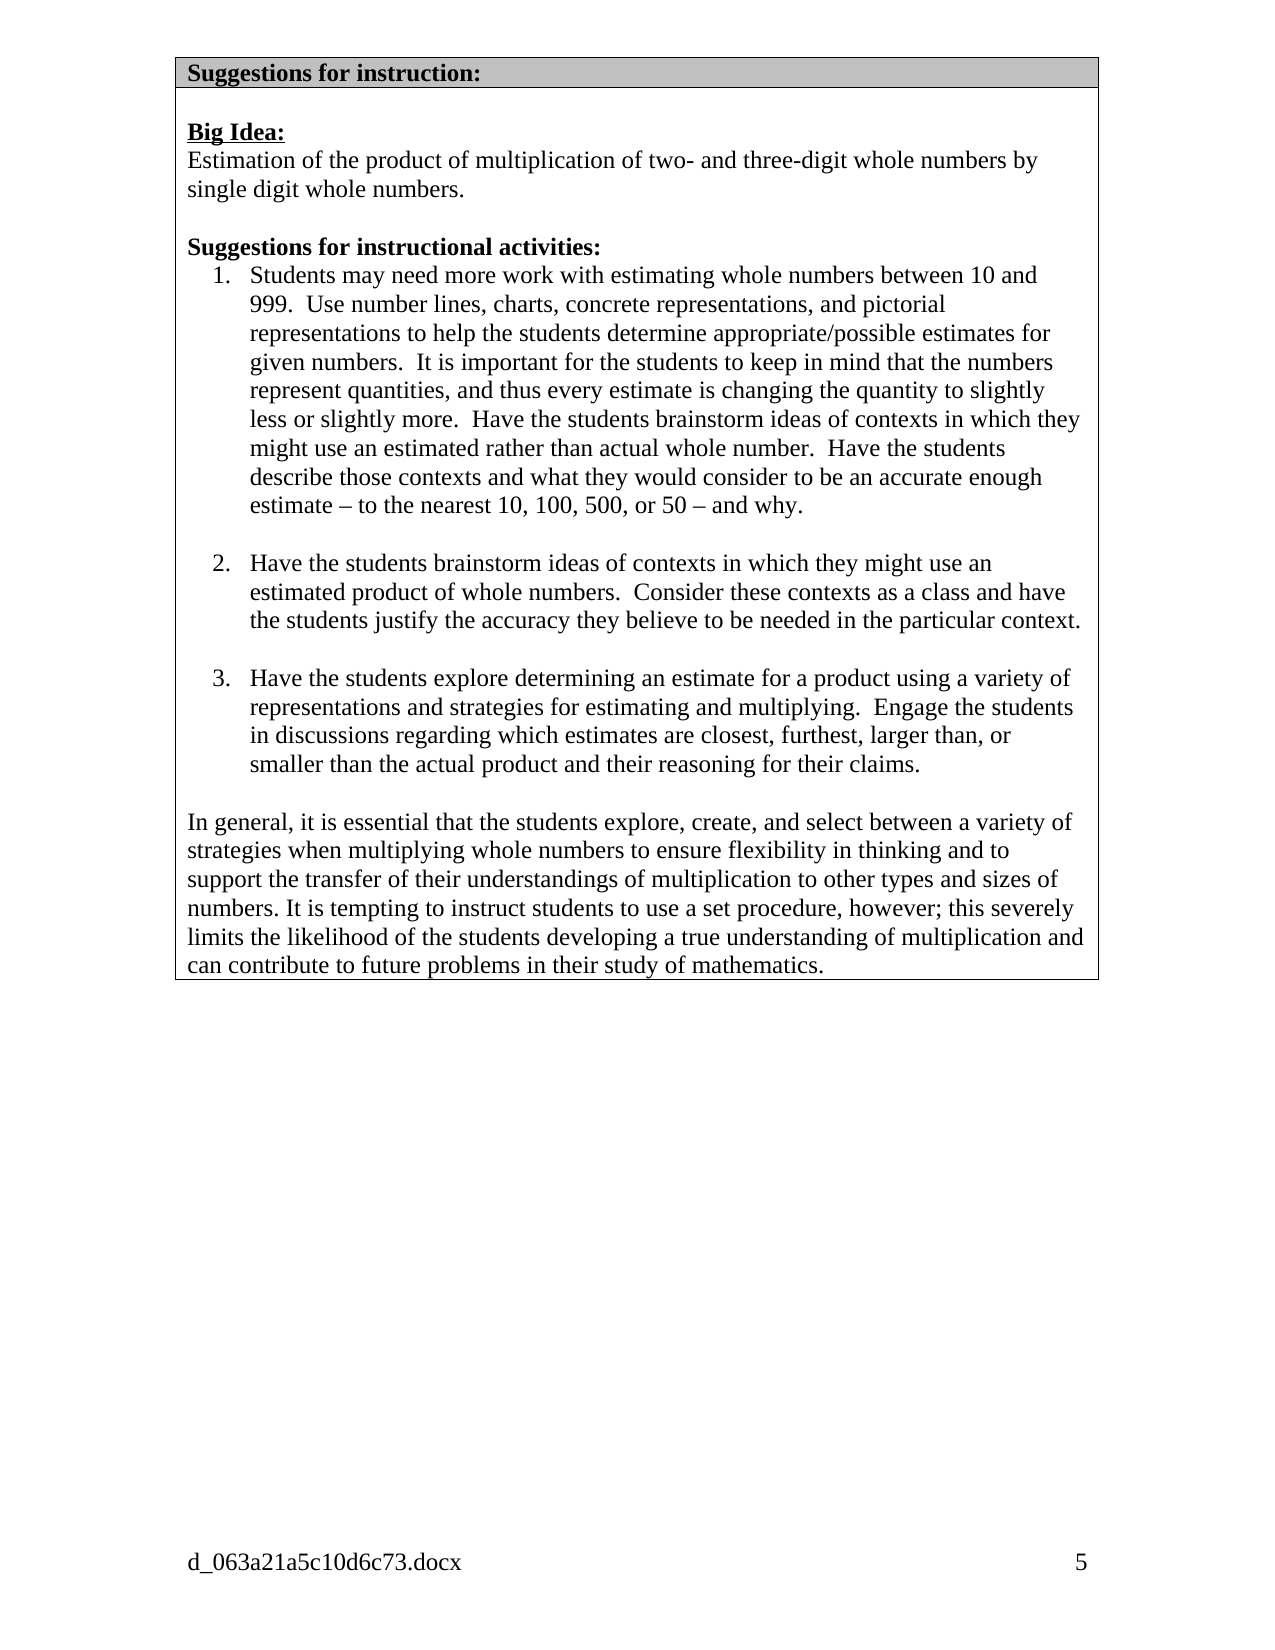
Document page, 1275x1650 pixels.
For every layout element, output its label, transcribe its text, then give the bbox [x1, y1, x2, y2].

table_header Suggestions for instruction: [176, 58, 1098, 87]
table_cell Big Idea: Estimation of the product of multiplication of two- and three-digit whole numbers by single digit whole numbers. Suggestions for instructional activities: Students may need more work with estimating whole numbers between 10 and 999. Use number lines, charts, concrete representations, and pictorial representations to help the students determine appropriate/possible estimates for given numbers. It is important for the students to keep in mind that the numbers represent quantities, and thus every estimate is changing the quantity to slightly less or slightly more. Have the students brainstorm ideas of contexts in which they might use an estimated rather than actual whole number. Have the students describe those contexts and what they would consider to be an accurate enough estimate – to the nearest 10, 100, 500, or 50 – and why. Have the students brainstorm ideas of contexts in which they might use an estimated product of whole numbers. Consider these contexts as a class and have the students justify the accuracy they believe to be needed in the particular context. Have the students explore determining an estimate for a product using a variety of representations and strategies for estimating and multiplying. Engage the students in discussions regarding which estimates are closest, furthest, larger than, or smaller than the actual product and their reasoning for their claims. In general, it is essential that the students explore, create, and select between a variety of strategies when multiplying whole numbers to ensure flexibility in thinking and to support the transfer of their understandings of multiplication to other types and sizes of numbers. It is tempting to instruct students to use a set procedure, however; this severely limits the likelihood of the students developing a true understanding of multiplication and can contribute to future problems in their study of mathematics. [176, 88, 1098, 979]
